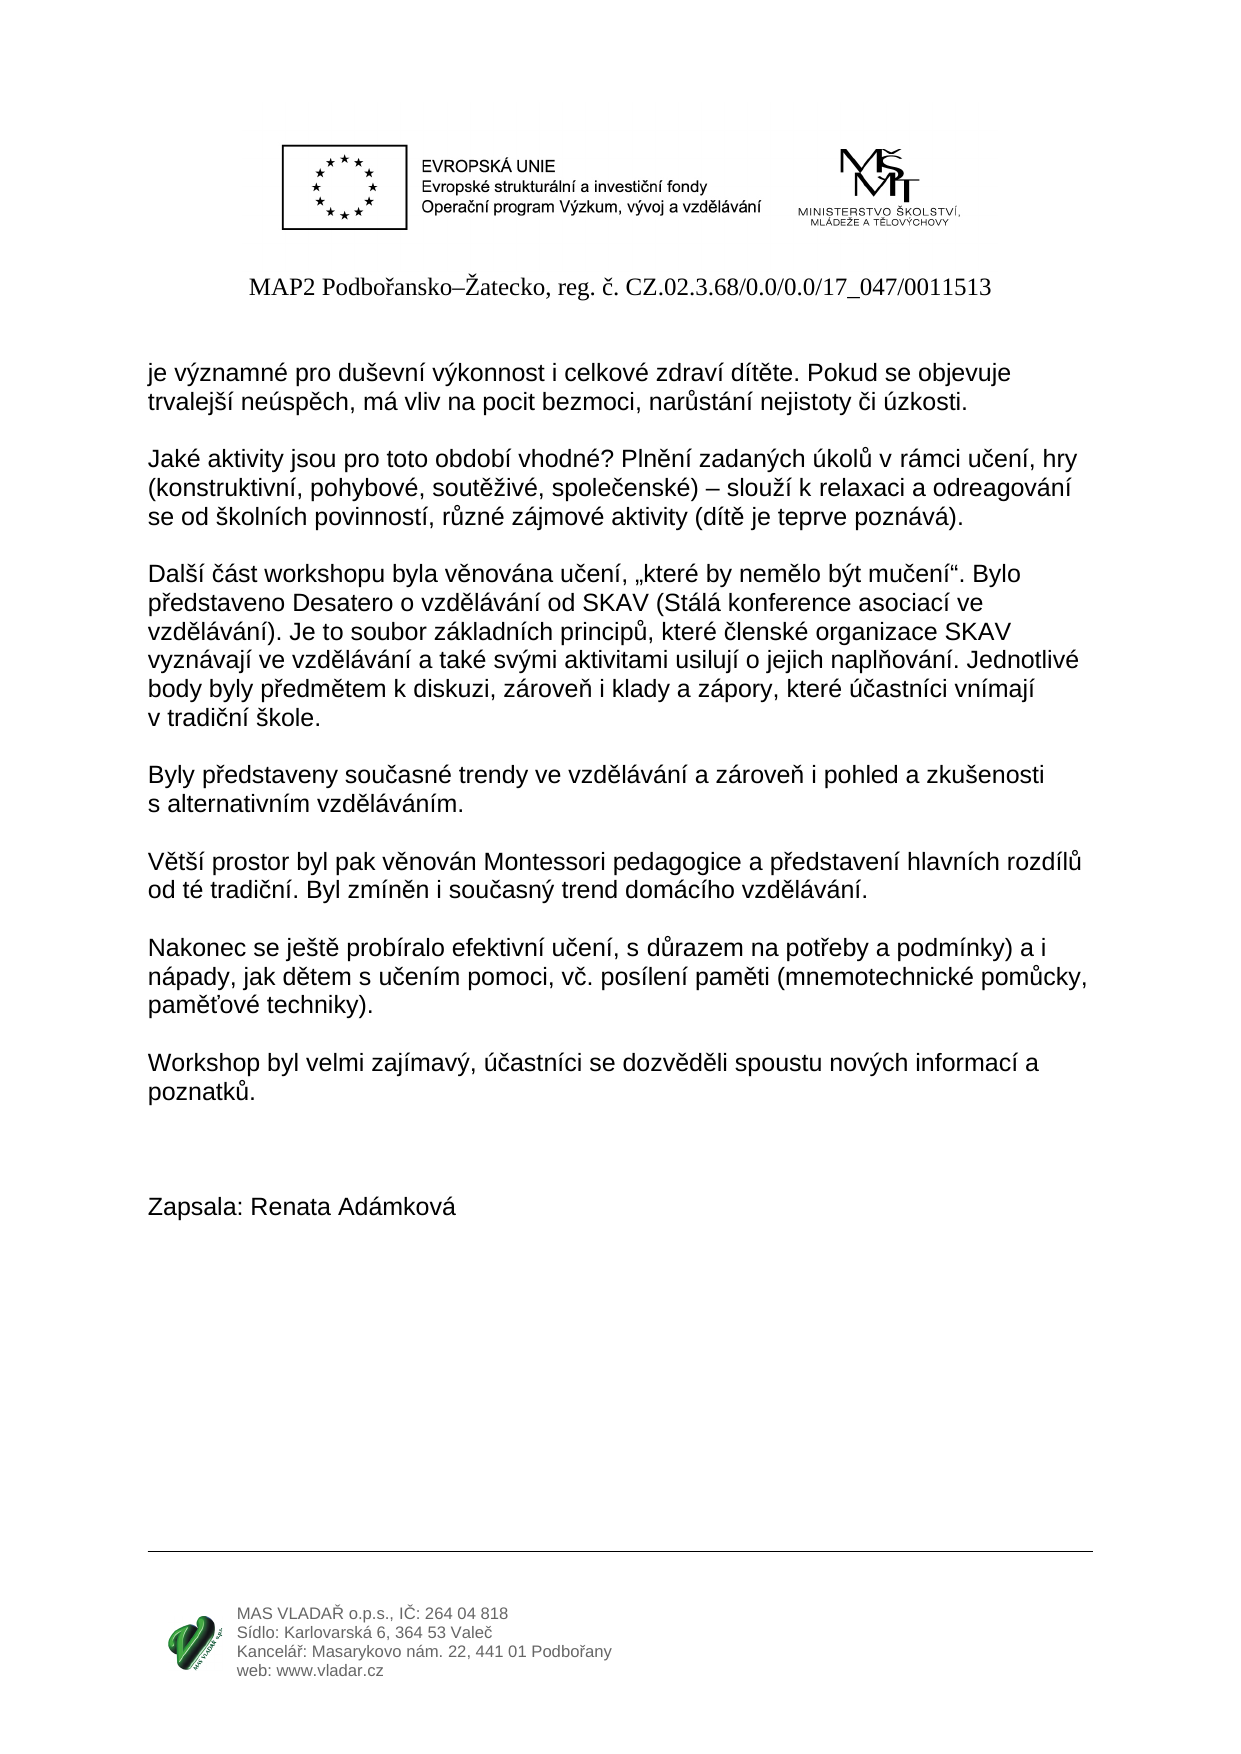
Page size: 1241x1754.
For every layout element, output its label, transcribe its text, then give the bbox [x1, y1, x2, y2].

text Byly představeny současné trendy ve vzdělávání a zároveň i pohled a zkušenosti s alternativním vzděláváním. [148, 761, 1093, 818]
text Zapsala: Renata Adámková [148, 1192, 1093, 1221]
text Další část workshopu byla věnována učení, „které by nemělo být mučení“. Bylo představeno Desatero o vzdělávání od SKAV (Stálá konference asociací ve vzdělávání). Je to soubor základních principů, které členské organizace SKAV vyznávají ve vzdělávání a také svými aktivitami usilují o jejich naplňování. Jednotlivé body byly předmětem k diskuzi, zároveň i klady a zápory, které účastníci vnímají v tradiční škole. [148, 559, 1093, 732]
picture [167, 1616, 223, 1671]
text Větší prostor byl pak věnován Montessori pedagogice a představení hlavních rozdílů od té tradiční. Byl zmíněn i současný trend domácího vzdělávání. [148, 847, 1093, 904]
picture [242, 102, 999, 272]
text Nakonec se ještě probíralo efektivní učení, s důrazem na potřeby a podmínky) a i nápady, jak dětem s učením pomoci, vč. posílení paměti (mnemotechnické pomůcky, paměťové techniky). [148, 933, 1093, 1019]
text Workshop byl velmi zajímavý, účastníci se dozvěděli spoustu nových informací a poznatků. [148, 1048, 1093, 1106]
text Jaké aktivity jsou pro toto období vhodné? Plnění zadaných úkolů v rámci učení, hry (konstruktivní, pohybové, soutěživé, společenské) – slouží k relaxaci a odreagování se od školních povinností, různé zájmové aktivity (dítě je teprve poznává). [148, 444, 1093, 531]
